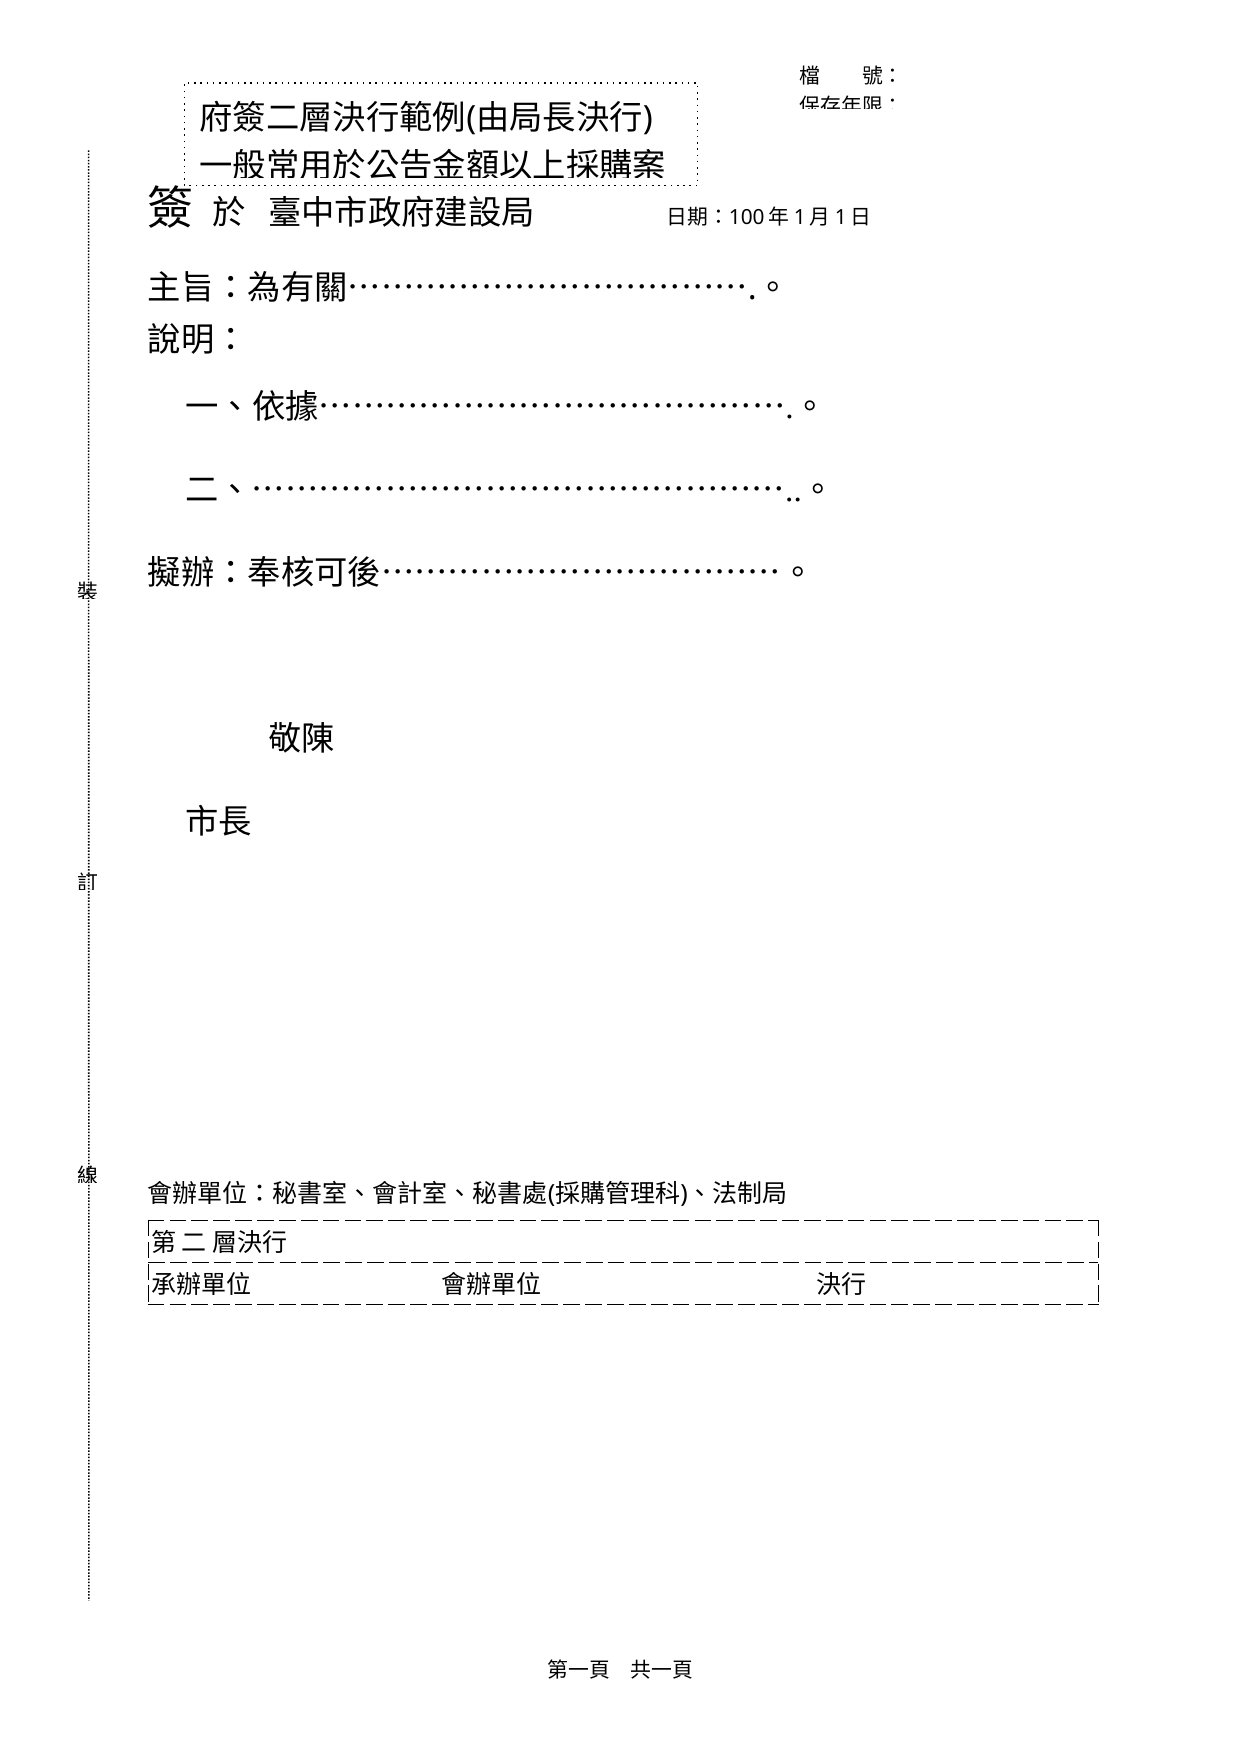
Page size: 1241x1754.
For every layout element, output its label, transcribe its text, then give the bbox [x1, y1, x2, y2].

text 主旨：為有關……………………………….。 [148, 258, 1092, 310]
text 會辦單位：秘書室、會計室、秘書處(採購管理科)、法制局 [148, 1171, 1092, 1212]
table_cell 決行 [813, 1262, 1098, 1304]
text 簽 於 臺中市政府建設局 日期：100年1月1日 [148, 164, 1092, 239]
text 一、依據…………………………………….。 [185, 362, 1092, 445]
table_cell 承辦單位 [148, 1262, 438, 1304]
text 擬辦：奉核可後………………………………。 [148, 528, 1092, 612]
table_cell 會辦單位 [438, 1262, 813, 1304]
table_header 第 二 層決行 [148, 1220, 1098, 1262]
text 市長 [185, 778, 1092, 861]
text 敬陳 [185, 695, 1092, 778]
text 二、…………………………………………..。 [185, 445, 1092, 528]
text 說明： [148, 310, 1092, 362]
